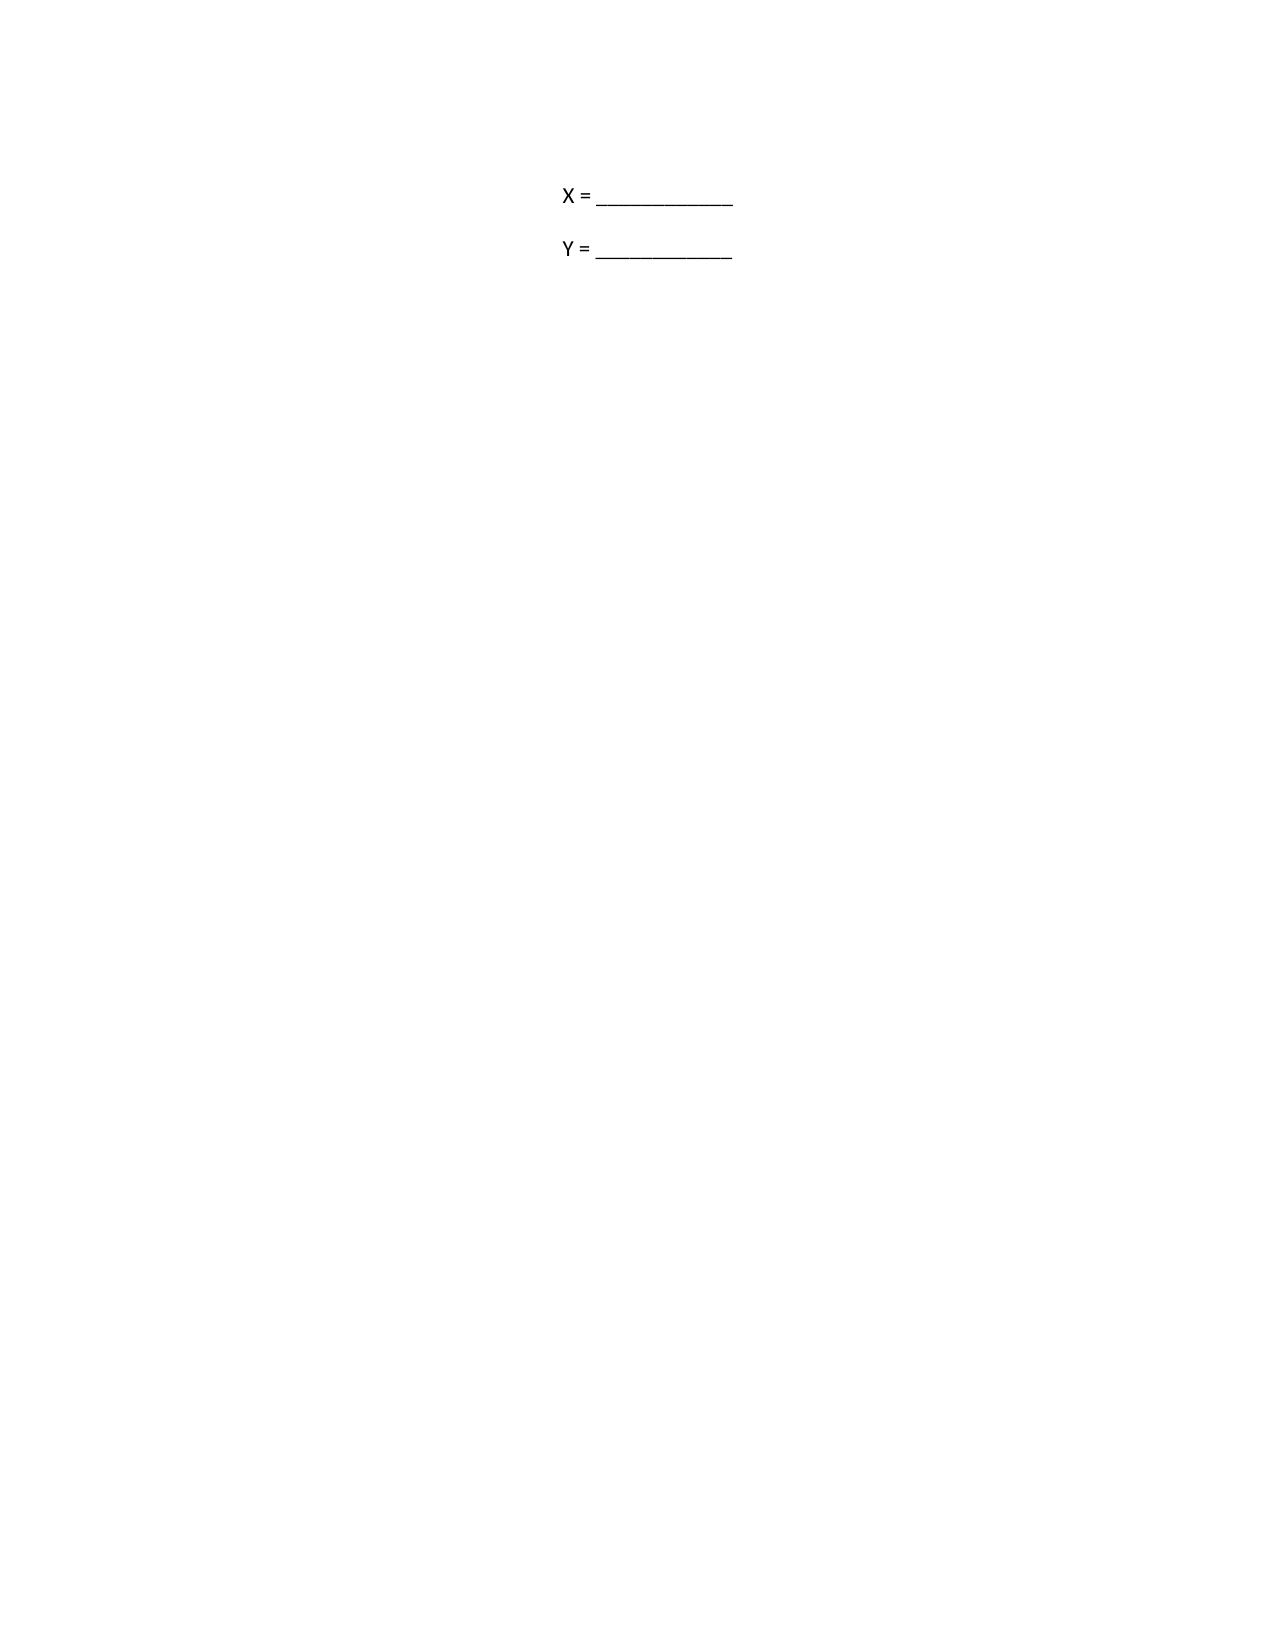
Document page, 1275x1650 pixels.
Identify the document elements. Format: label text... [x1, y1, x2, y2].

text X = ____________ [487, 181, 1200, 209]
text Y = ____________ [487, 234, 1200, 262]
